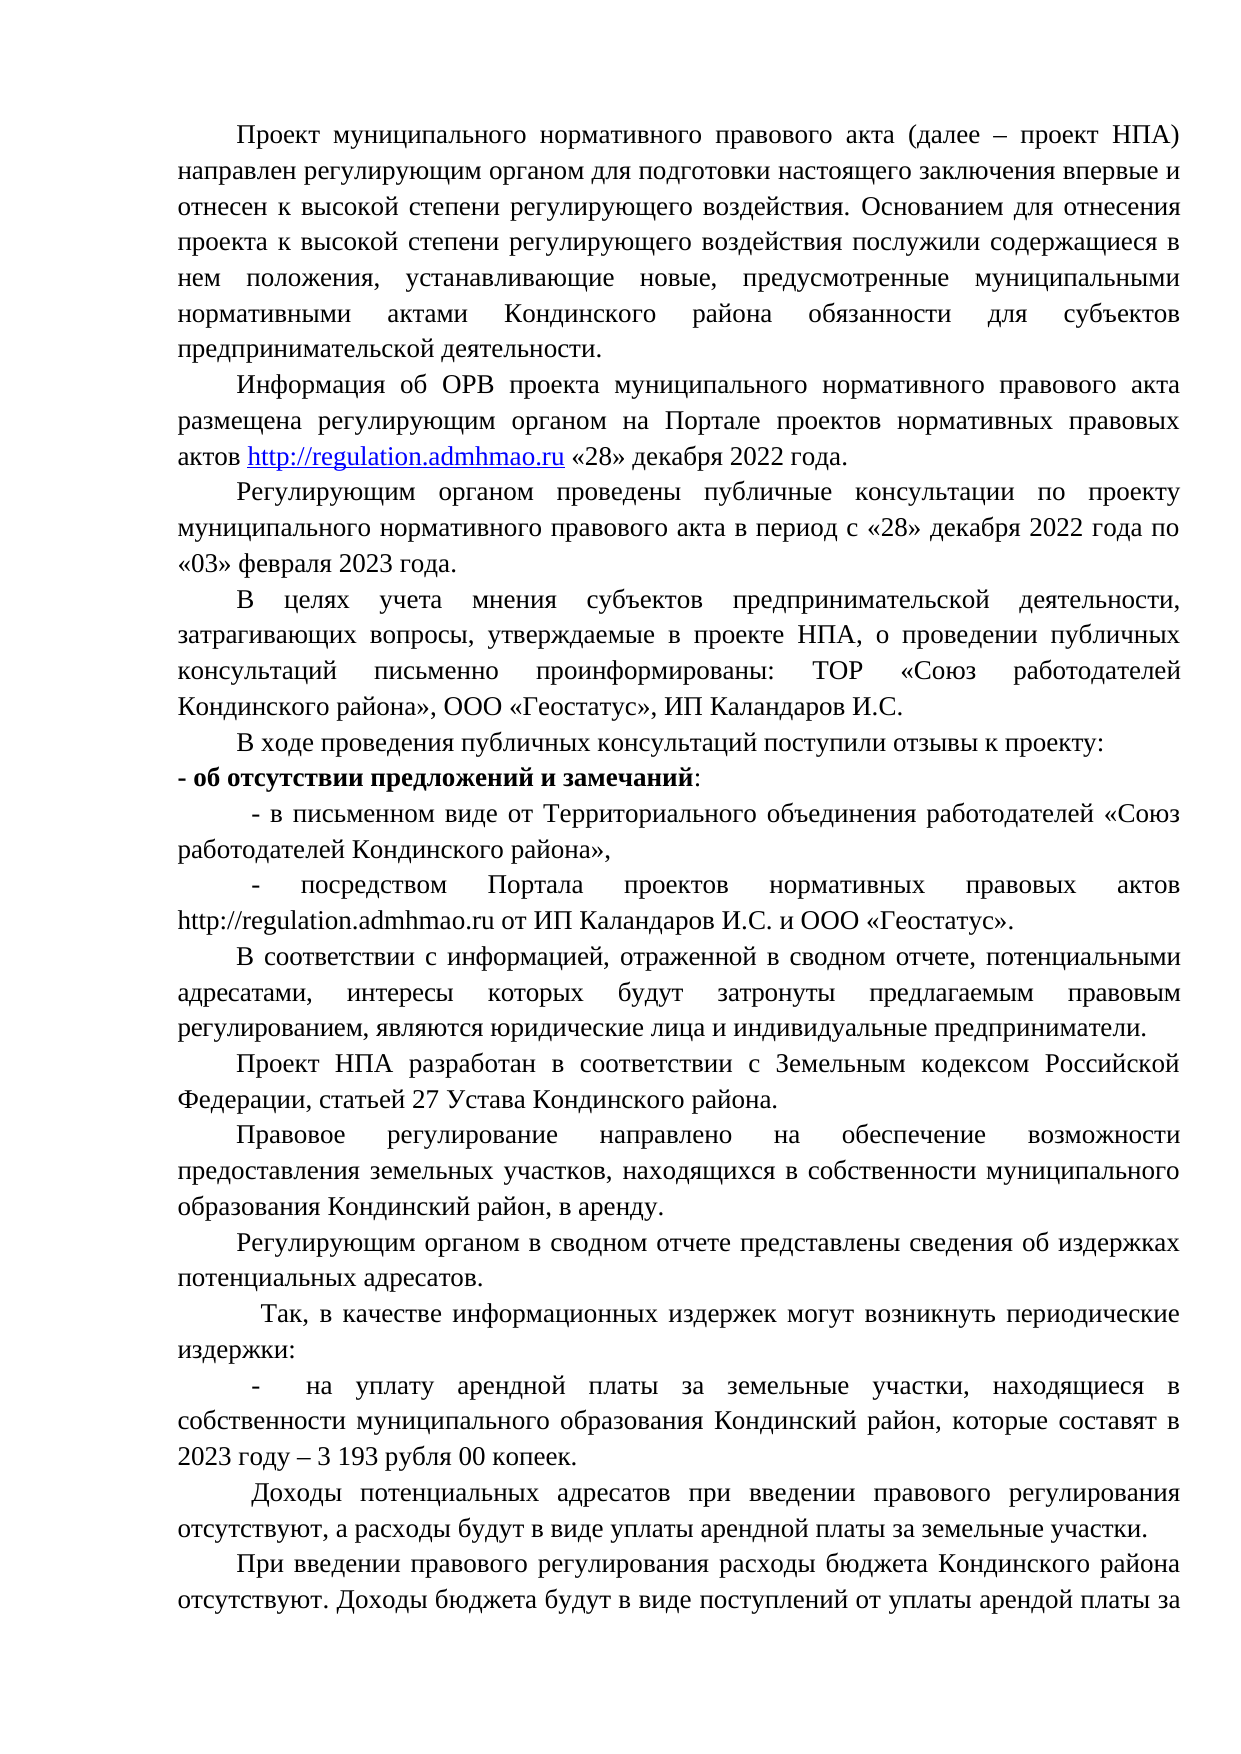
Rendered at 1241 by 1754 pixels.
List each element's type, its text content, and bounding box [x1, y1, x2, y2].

text В ходе проведения публичных консультаций поступили отзывы к проекту: [177, 726, 1181, 757]
text - в письменном виде от Территориального объединения работодателей «Союз работодателей Кондинского района», [177, 797, 1181, 864]
text Проект НПА разработан в соответствии с Земельным кодексом Российской Федерации, статьей 27 Устава Кондинского района. [177, 1047, 1181, 1114]
text Доходы потенциальных адресатов при введении правового регулирования отсутствуют, а расходы будут в виде уплаты арендной платы за земельные участки. [177, 1476, 1181, 1543]
text Проект муниципального нормативного правового акта (далее – проект НПА) направлен регулирующим органом для подготовки настоящего заключения впервые и отнесен к высокой степени регулирующего воздействия. Основанием для отнесения проекта к высокой степени регулирующего воздействия послужили содержащиеся в нем положения, устанавливающие новые, предусмотренные муниципальными нормативными актами Кондинского района обязанности для субъектов предпринимательской деятельности. [177, 118, 1181, 364]
text В целях учета мнения субъектов предпринимательской деятельности, затрагивающих вопросы, утверждаемые в проекте НПА, о проведении публичных консультаций письменно проинформированы: ТОР «Союз работодателей Кондинского района», ООО «Геостатус», ИП Каландаров И.С. [177, 583, 1181, 721]
text Регулирующим органом в сводном отчете представлены сведения об издержках потенциальных адресатов. [177, 1226, 1181, 1293]
text Регулирующим органом проведены публичные консультации по проекту муниципального нормативного правового акта в период с «28» декабря 2022 года по «03» февраля 2023 года. [177, 476, 1181, 578]
text Правовое регулирование направлено на обеспечение возможности предоставления земельных участков, находящихся в собственности муниципального образования Кондинский район, в аренду. [177, 1119, 1181, 1221]
text - на уплату арендной платы за земельные участки, находящиеся в собственности муниципального образования Кондинский район, которые составят в 2023 году – 3 193 рубля 00 копеек. [177, 1369, 1181, 1471]
text - посредством Портала проектов нормативных правовых актов http://regulation.admhmao.ru от ИП Каландаров И.С. и ООО «Геостатус». [177, 868, 1181, 935]
text В соответствии с информацией, отраженной в сводном отчете, потенциальными адресатами, интересы которых будут затронуты предлагаемым правовым регулированием, являются юридические лица и индивидуальные предприниматели. [177, 940, 1181, 1043]
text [177, 1547, 1181, 1614]
text - об отсутствии предложений и замечаний: [177, 761, 1181, 792]
text Так, в качестве информационных издержек могут возникнуть периодические издержки: [177, 1297, 1181, 1364]
text Информация об ОРВ проекта муниципального нормативного правового акта размещена регулирующим органом на Портале проектов нормативных правовых актов http://regulation.admhmao.ru «28» декабря 2022 года. [177, 368, 1181, 471]
